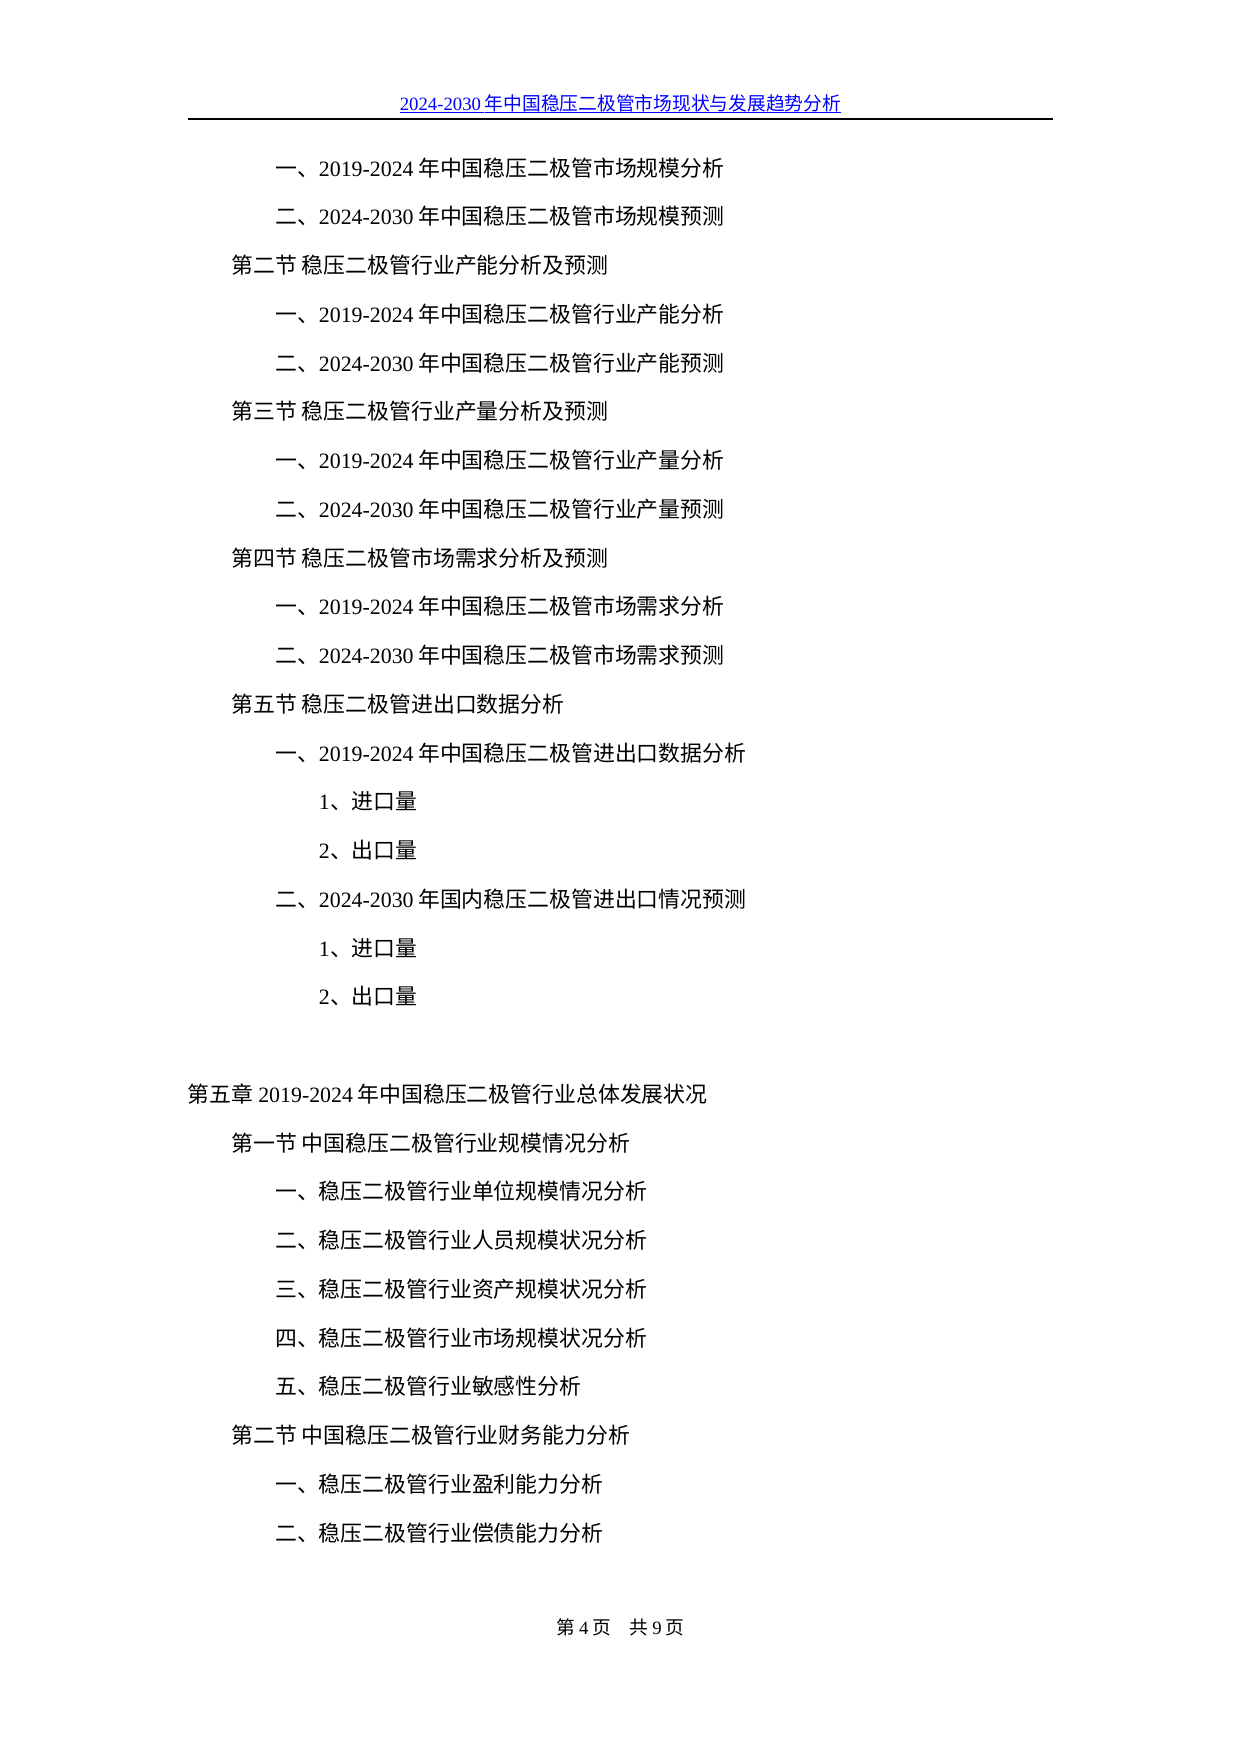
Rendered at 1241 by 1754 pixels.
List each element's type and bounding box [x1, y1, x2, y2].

text [187, 150, 1053, 1548]
